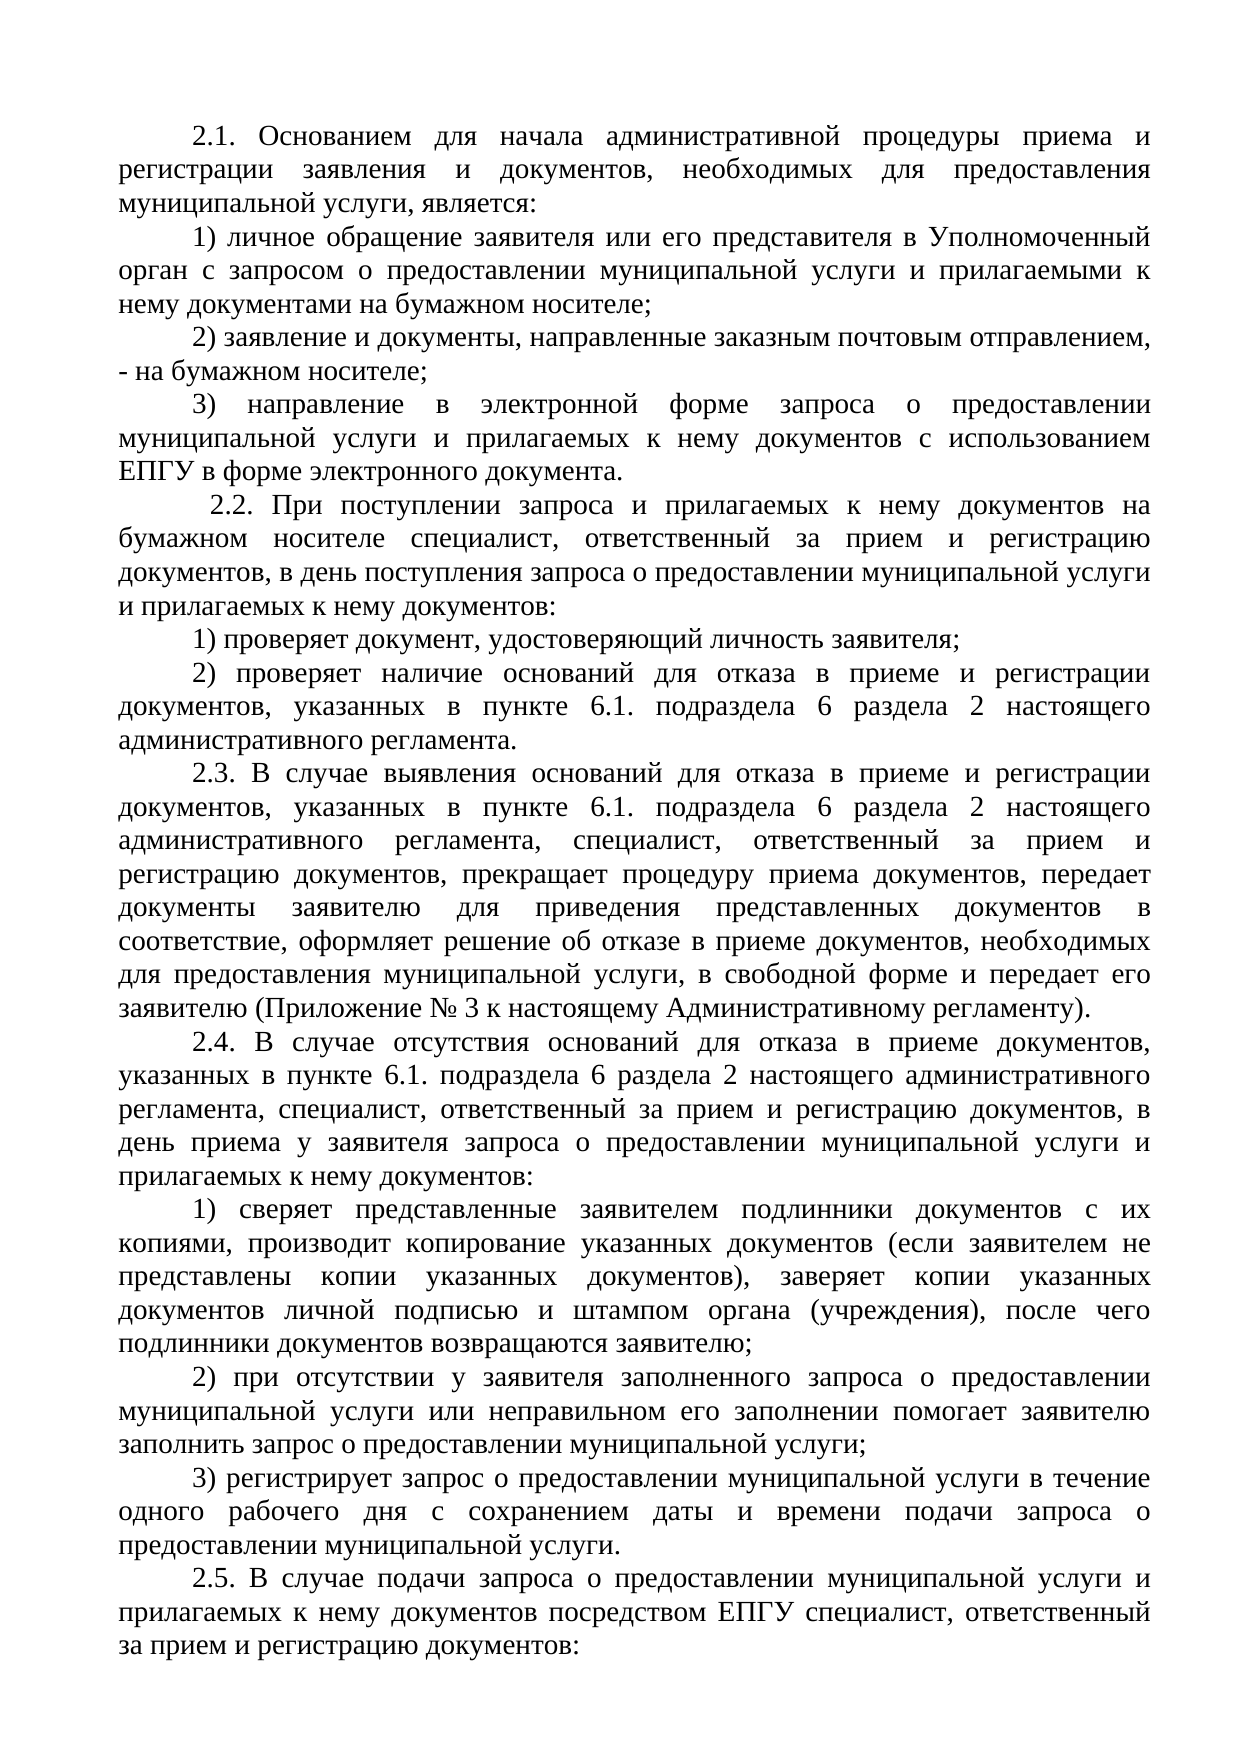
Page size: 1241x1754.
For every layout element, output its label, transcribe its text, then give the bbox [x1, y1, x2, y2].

text 1) сверяет представленные заявителем подлинники документов с их копиями, производит копирование указанных документов (если заявителем не представлены копии указанных документов), заверяет копии указанных документов личной подписью и штампом органа (учреждения), после чего подлинники документов возвращаются заявителю; [118, 1191, 1152, 1359]
text 2.5. В случае подачи запроса о предоставлении муниципальной услуги и прилагаемых к нему документов посредством ЕПГУ специалист, ответственный за прием и регистрацию документов: [118, 1560, 1152, 1661]
text 2.3. В случае выявления оснований для отказа в приеме и регистрации документов, указанных в пункте 6.1. подраздела 6 раздела 2 настоящего административного регламента, специалист, ответственный за прием и регистрацию документов, прекращает процедуру приема документов, передает документы заявителю для приведения представленных документов в соответствие, оформляет решение об отказе в приеме документов, необходимых для предоставления муниципальной услуги, в свободной форме и передает его заявителю (Приложение № 3 к настоящему Административному регламенту). [118, 755, 1152, 1024]
text 1) проверяет документ, удостоверяющий личность заявителя; [118, 621, 1152, 655]
text 2.4. В случае отсутствия оснований для отказа в приеме документов, указанных в пункте 6.1. подраздела 6 раздела 2 настоящего административного регламента, специалист, ответственный за прием и регистрацию документов, в день приема у заявителя запроса о предоставлении муниципальной услуги и прилагаемых к нему документов: [118, 1024, 1152, 1191]
text 2.1. Основанием для начала административной процедуры приема и регистрации заявления и документов, необходимых для предоставления муниципальной услуги, является: [118, 118, 1152, 219]
text 3) регистрирует запрос о предоставлении муниципальной услуги в течение одного рабочего дня с сохранением даты и времени подачи запроса о предоставлении муниципальной услуги. [118, 1460, 1152, 1560]
text 3) направление в электронной форме запроса о предоставлении муниципальной услуги и прилагаемых к нему документов с использованием ЕПГУ в форме электронного документа. [118, 386, 1152, 487]
text 2) при отсутствии у заявителя заполненного запроса о предоставлении муниципальной услуги или неправильном его заполнении помогает заявителю заполнить запрос о предоставлении муниципальной услуги; [118, 1359, 1152, 1460]
text 2) проверяет наличие оснований для отказа в приеме и регистрации документов, указанных в пункте 6.1. подраздела 6 раздела 2 настоящего административного регламента. [118, 655, 1152, 755]
text 1) личное обращение заявителя или его представителя в Уполномоченный орган с запросом о предоставлении муниципальной услуги и прилагаемыми к нему документами на бумажном носителе; [118, 219, 1152, 319]
text 2) заявление и документы, направленные заказным почтовым отправлением, - на бумажном носителе; [118, 319, 1152, 386]
text 2.2. При поступлении запроса и прилагаемых к нему документов на бумажном носителе специалист, ответственный за прием и регистрацию документов, в день поступления запроса о предоставлении муниципальной услуги и прилагаемых к нему документов: [118, 487, 1152, 621]
